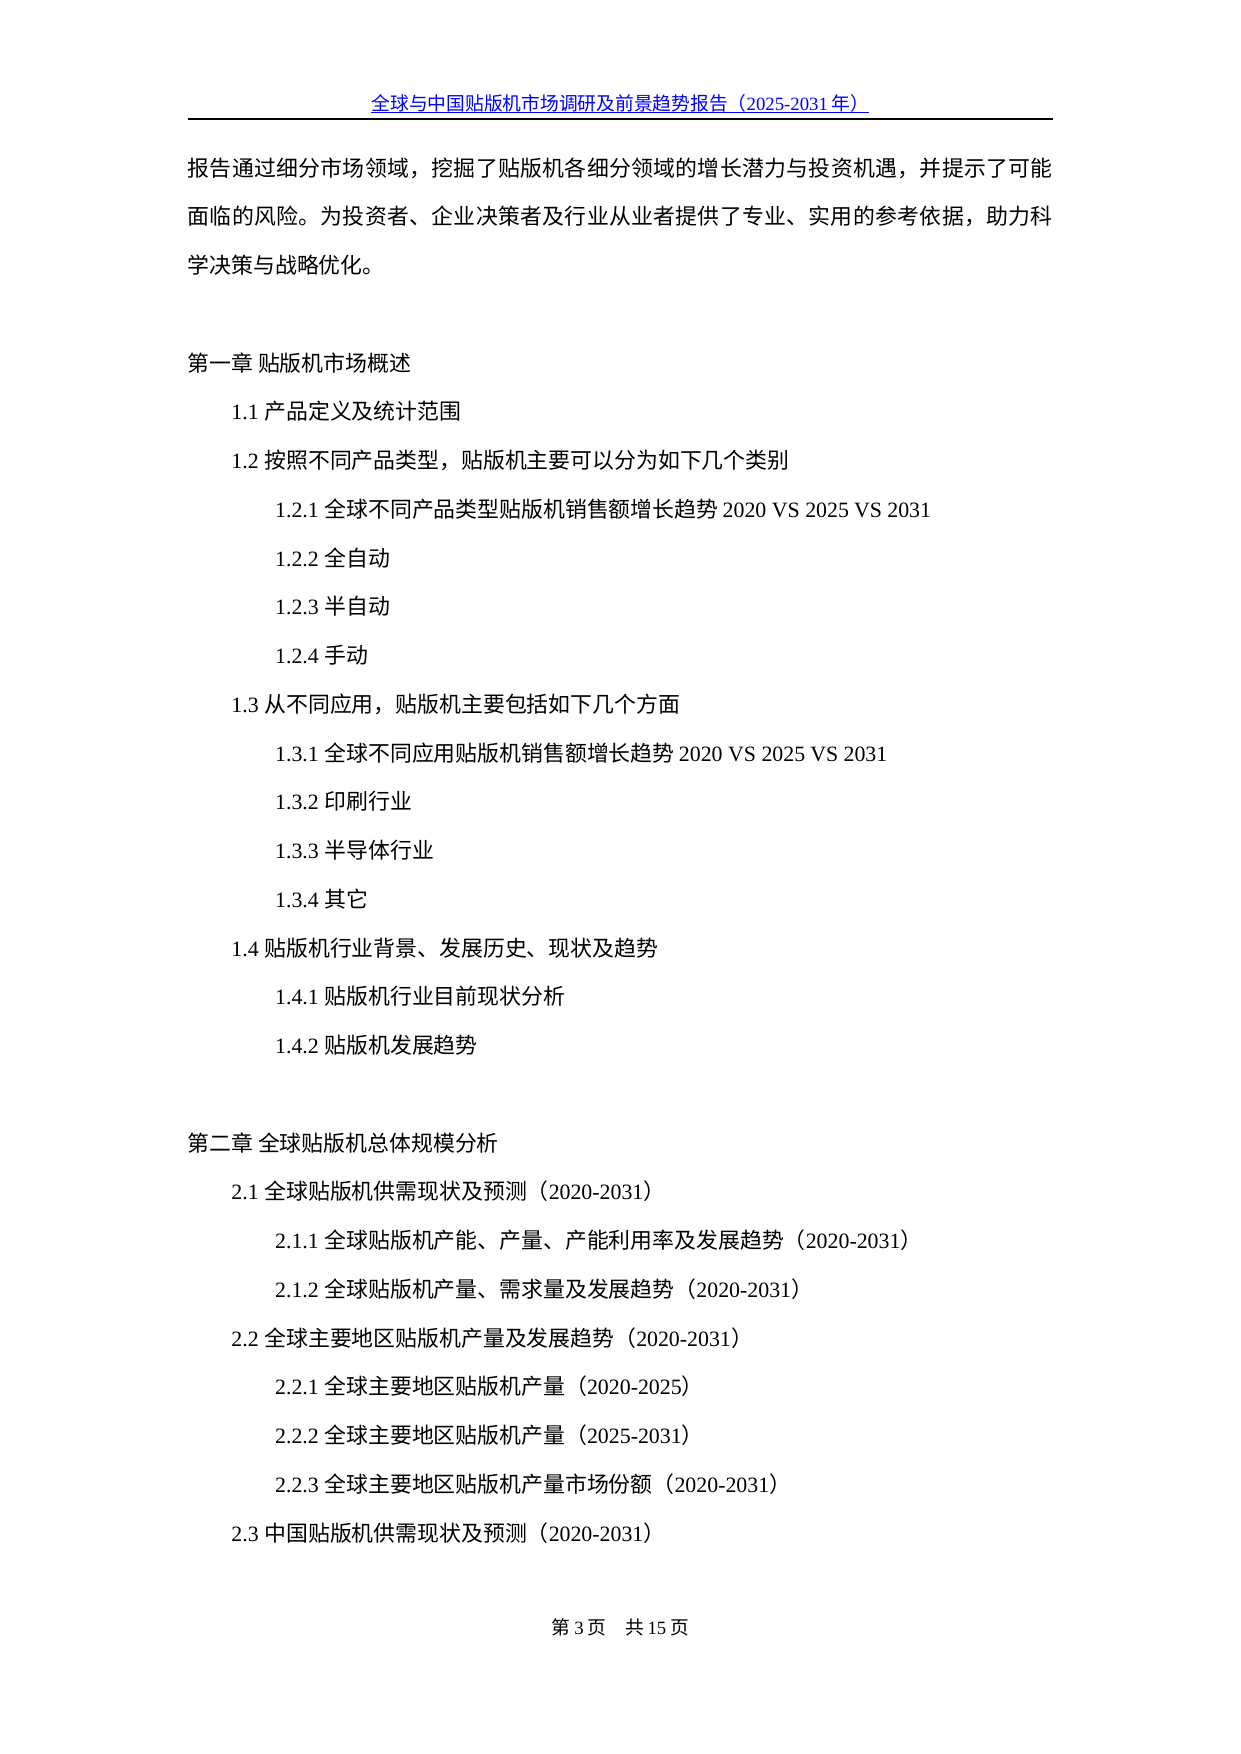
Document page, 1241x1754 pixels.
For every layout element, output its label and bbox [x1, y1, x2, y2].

text [187, 150, 1053, 1548]
